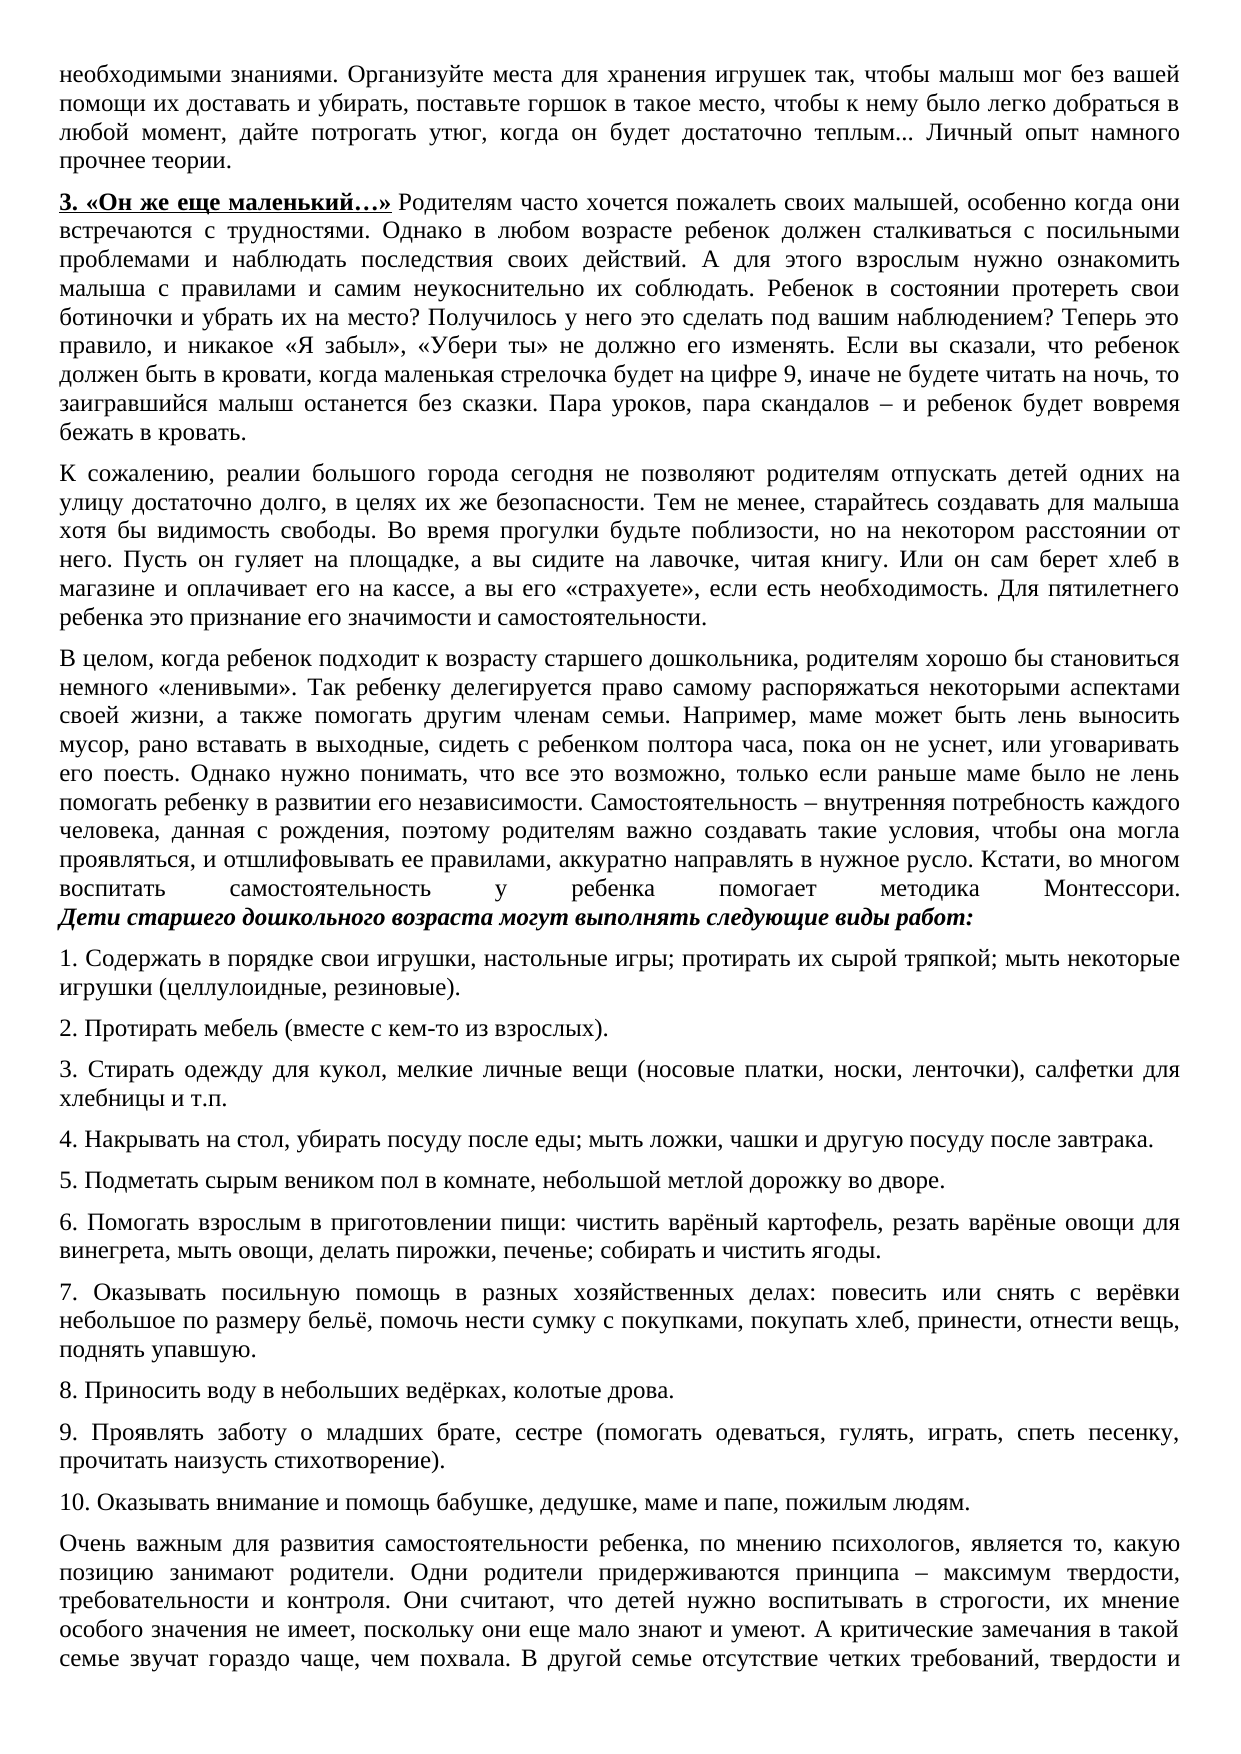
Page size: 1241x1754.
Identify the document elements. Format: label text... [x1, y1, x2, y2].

text К сожалению, реалии большого города сегодня не позволяют родителям отпускать детей одних на улицу достаточно долго, в целях их же безопасности. Тем не менее, старайтесь создавать для малыша хотя бы видимость свободы. Во время прогулки будьте поблизости, но на некотором расстоянии от него. Пусть он гуляет на площадке, а вы сидите на лавочке, читая книгу. Или он сам берет хлеб в магазине и оплачивает его на кассе, а вы его «страхуете», если есть необходимость. Для пятилетнего ребенка это признание его значимости и самостоятельности. [59, 458, 1181, 630]
text 5. Подметать сырым веником пол в комнате, небольшой метлой дорожку во дворе. [59, 1165, 1181, 1194]
text В целом, когда ребенок подходит к возрасту старшего дошкольника, родителям хорошо бы становиться немного «ленивыми». Так ребенку делегируется право самому распоряжаться некоторыми аспектами своей жизни, а также помогать другим членам семьи. Например, маме может быть лень выносить мусор, рано вставать в выходные, сидеть с ребенком полтора часа, пока он не уснет, или уговаривать его поесть. Однако нужно понимать, что все это возможно, только если раньше маме было не лень помогать ребенку в развитии его независимости. Самостоятельность – внутренняя потребность каждого человека, данная с рождения, поэтому родителям важно создавать такие условия, чтобы она могла проявляться, и отшлифовывать ее правилами, аккуратно направлять в нужное русло. Кстати, во многом воспитать самостоятельность у ребенка помогает методика Монтессори. Дети старшего дошкольного возраста могут выполнять следующие виды работ: [59, 643, 1181, 930]
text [59, 59, 1181, 174]
text 2. Протирать мебель (вместе с кем-то из взрослых). [59, 1013, 1181, 1042]
text 10. Оказывать внимание и помощь бабушке, дедушке, маме и папе, пожилым людям. [59, 1487, 1181, 1515]
text 3. Стирать одежду для кукол, мелкие личные вещи (носовые платки, носки, ленточки), салфетки для хлебницы и т.п. [59, 1054, 1181, 1112]
text 7. Оказывать посильную помощь в разных хозяйственных делах: повесить или снять с верёвки небольшое по размеру бельё, помочь нести сумку с покупками, покупать хлеб, принести, отнести вещь, поднять упавшую. [59, 1277, 1181, 1363]
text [59, 1528, 1181, 1672]
text 8. Приносить воду в небольших ведёрках, колотые дрова. [59, 1375, 1181, 1404]
text 3. «Он же еще маленький…» Родителям часто хочется пожалеть своих малышей, особенно когда они встречаются с трудностями. Однако в любом возрасте ребенок должен сталкиваться с посильными проблемами и наблюдать последствия своих действий. А для этого взрослым нужно ознакомить малыша с правилами и самим неукоснительно их соблюдать. Ребенок в состоянии протереть свои ботиночки и убрать их на место? Получилось у него это сделать под вашим наблюдением? Теперь это правило, и никакое «Я забыл», «Убери ты» не должно его изменять. Если вы сказали, что ребенок должен быть в кровати, когда маленькая стрелочка будет на цифре 9, иначе не будете читать на ночь, то заигравшийся малыш останется без сказки. Пара уроков, пара скандалов – и ребенок будет вовремя бежать в кровать. [59, 187, 1181, 445]
text 4. Накрывать на стол, убирать посуду после еды; мыть ложки, чашки и другую посуду после завтрака. [59, 1124, 1181, 1153]
text 1. Содержать в порядке свои игрушки, настольные игры; протирать их сырой тряпкой; мыть некоторые игрушки (целлулоидные, резиновые). [59, 943, 1181, 1000]
text 6. Помогать взрослым в приготовлении пищи: чистить варёный картофель, резать варёные овощи для винегрета, мыть овощи, делать пирожки, печенье; собирать и чистить ягоды. [59, 1207, 1181, 1264]
text 9. Проявлять заботу о младших брате, сестре (помогать одеваться, гулять, играть, спеть песенку, прочитать наизусть стихотворение). [59, 1417, 1181, 1474]
